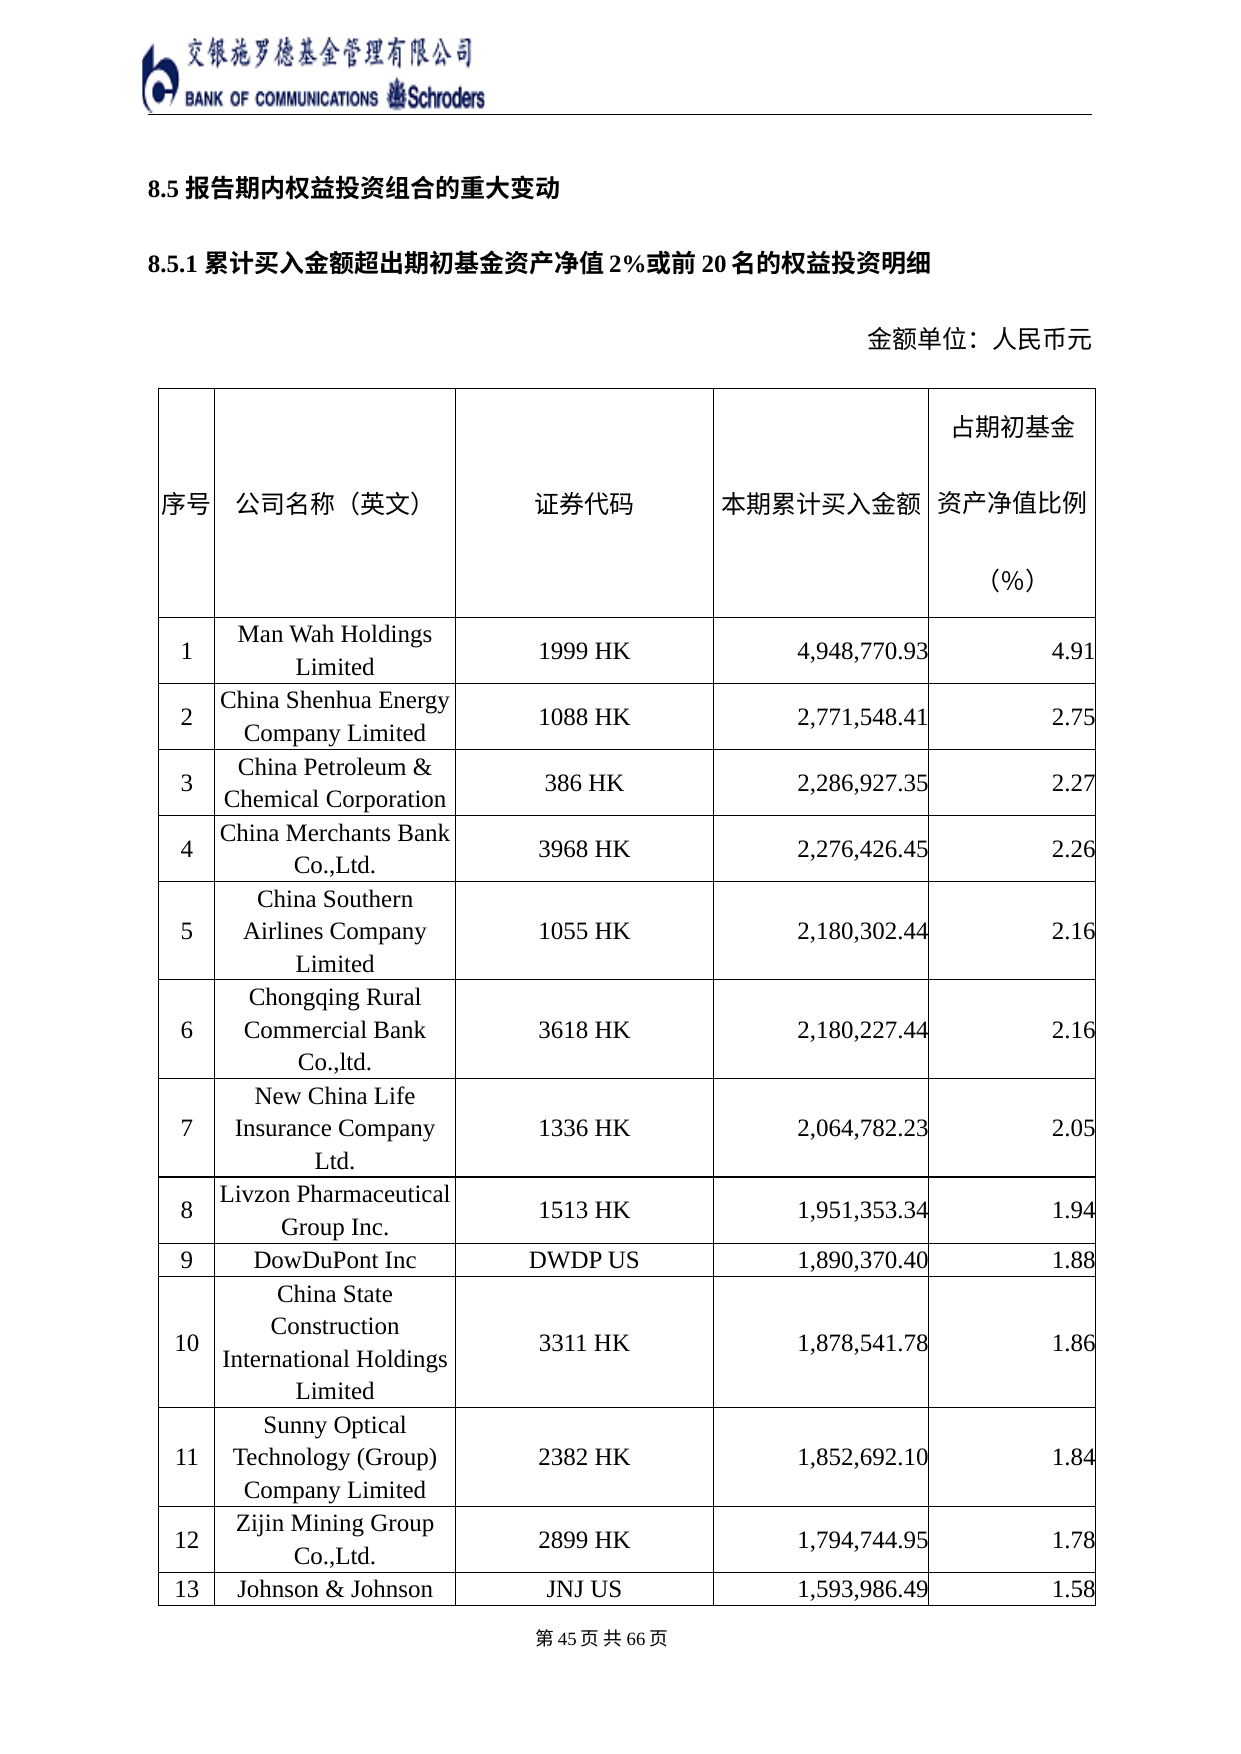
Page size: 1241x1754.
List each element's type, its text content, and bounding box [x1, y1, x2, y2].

table_cell Zijin Mining Group Co.,Ltd. [215, 1507, 455, 1572]
table_cell 2,180,227.44 [714, 980, 928, 1078]
table_cell New China Life Insurance Company Ltd. [215, 1079, 455, 1176]
table_cell 7 [159, 1079, 214, 1176]
subtitle 8.5 报告期内权益投资组合的重大变动 [148, 154, 1092, 219]
table_cell 6 [159, 980, 214, 1078]
table_cell 1.88 [929, 1244, 1095, 1276]
table_cell 1.78 [929, 1507, 1095, 1572]
table_cell 10 [159, 1277, 214, 1407]
table_header 序号 [159, 389, 214, 617]
table_cell 1055 HK [456, 882, 713, 979]
table_cell 1 [159, 618, 214, 683]
table_cell Sunny Optical Technology (Group) Company Limited [215, 1408, 455, 1506]
table_cell China Petroleum & Chemical Corporation [215, 750, 455, 815]
table_cell 5 [159, 882, 214, 979]
table_cell 3311 HK [456, 1277, 713, 1407]
table_cell 1999 HK [456, 618, 713, 683]
table_cell 12 [159, 1507, 214, 1572]
table_header 本期累计买入金额 [714, 389, 928, 617]
table_cell DWDP US [456, 1244, 713, 1276]
table_cell 4.91 [929, 618, 1095, 683]
table_cell 2,064,782.23 [714, 1079, 928, 1176]
table_cell 2899 HK [456, 1507, 713, 1572]
table_cell 13 [159, 1573, 214, 1605]
table_cell Johnson & Johnson [215, 1573, 455, 1605]
table_cell 8 [159, 1178, 214, 1242]
table_cell 1,878,541.78 [714, 1277, 928, 1407]
table_cell 2.26 [929, 816, 1095, 881]
table_cell Man Wah Holdings Limited [215, 618, 455, 683]
table_cell 2.16 [929, 882, 1095, 979]
table_cell 1.94 [929, 1178, 1095, 1242]
table_cell 386 HK [456, 750, 713, 815]
table_cell 2382 HK [456, 1408, 713, 1506]
table_cell 2.75 [929, 684, 1095, 749]
table_cell 2,276,426.45 [714, 816, 928, 881]
subtitle 8.5.1 累计买入金额超出期初基金资产净值2%或前20名的权益投资明细 [148, 229, 1092, 294]
table_cell 1,852,692.10 [714, 1408, 928, 1506]
table_cell 1.86 [929, 1277, 1095, 1407]
table_header 证券代码 [456, 389, 713, 617]
table_cell 2.16 [929, 980, 1095, 1078]
table_cell 4,948,770.93 [714, 618, 928, 683]
table_cell 1,794,744.95 [714, 1507, 928, 1572]
table_cell 9 [159, 1244, 214, 1276]
picture [142, 37, 485, 113]
table_header 公司名称（英文） [215, 389, 455, 617]
table_cell Livzon Pharmaceutical Group Inc. [215, 1178, 455, 1242]
table_cell 4 [159, 816, 214, 881]
table_cell 2,180,302.44 [714, 882, 928, 979]
table_cell 2,286,927.35 [714, 750, 928, 815]
table_cell 2 [159, 684, 214, 749]
table_cell 1.58 [929, 1573, 1095, 1605]
table_cell JNJ US [456, 1573, 713, 1605]
table_cell 1,890,370.40 [714, 1244, 928, 1276]
table_cell China Merchants Bank Co.,Ltd. [215, 816, 455, 881]
table_cell 2.27 [929, 750, 1095, 815]
table_cell China Southern Airlines Company Limited [215, 882, 455, 979]
table_cell 2.05 [929, 1079, 1095, 1176]
table_cell DowDuPont Inc [215, 1244, 455, 1276]
table_cell 1,593,986.49 [714, 1573, 928, 1605]
table_cell 2,771,548.41 [714, 684, 928, 749]
table_cell 1513 HK [456, 1178, 713, 1242]
table_cell 1336 HK [456, 1079, 713, 1176]
table_cell 11 [159, 1408, 214, 1506]
table_cell 1,951,353.34 [714, 1178, 928, 1242]
table_cell China State Construction International Holdings Limited [215, 1277, 455, 1407]
table_cell Chongqing Rural Commercial Bank Co.,ltd. [215, 980, 455, 1078]
table_cell China Shenhua Energy Company Limited [215, 684, 455, 749]
table_cell 3 [159, 750, 214, 815]
table_cell 3968 HK [456, 816, 713, 881]
table_cell 3618 HK [456, 980, 713, 1078]
text 金额单位：人民币元 [149, 305, 1092, 370]
table_header 占期初基金 资产净值比例（％） [929, 389, 1095, 617]
table_cell 1.84 [929, 1408, 1095, 1506]
table_cell 1088 HK [456, 684, 713, 749]
